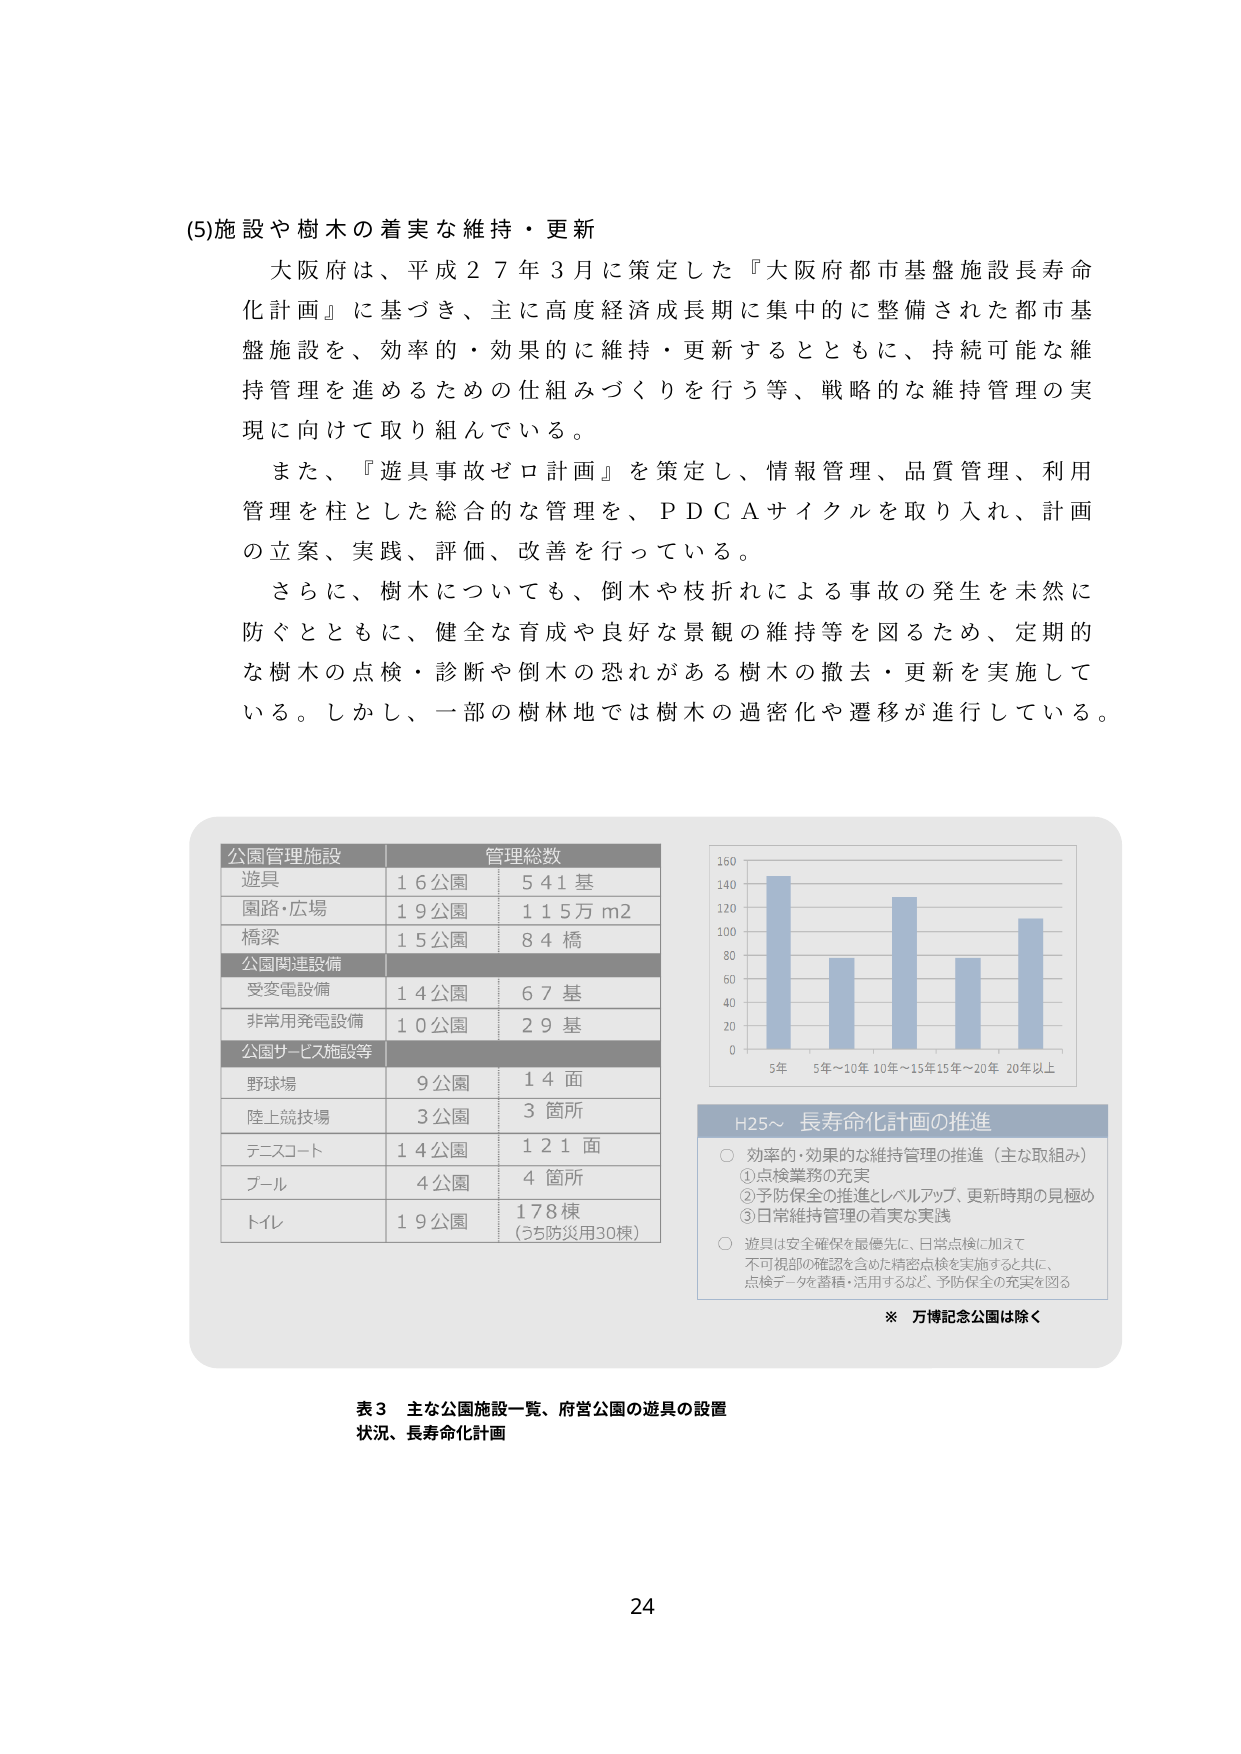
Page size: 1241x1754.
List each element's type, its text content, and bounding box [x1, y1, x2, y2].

text また、『遊具事故ゼロ計画』を策定し、情報管理、品質管理、利用管理を柱とした総合的な管理を、ＰＤＣＡサイクルを取り入れ、計画の立案、実践、評価、改善を行っている。 [236, 449, 1098, 570]
subtitle (5)施設や樹木の着実な維持・更新 [187, 208, 1098, 248]
text 大阪府は、平成２７年３月に策定した『大阪府都市基盤施設長寿命化計画』に基づき、主に高度経済成長期に集中的に整備された都市基盤施設を、効率的・効果的に維持・更新するとともに、持続可能な維持管理を進めるための仕組みづくりを行う等、戦略的な維持管理の実現に向けて取り組んでいる。 [236, 248, 1098, 449]
text さらに、樹木についても、倒木や枝折れによる事故の発生を未然に防ぐとともに、健全な育成や良好な景観の維持等を図るため、定期的な樹木の点検・診断や倒木の恐れがある樹木の撤去・更新を実施している。しかし、一部の樹林地では樹木の過密化や遷移が進行している。 [236, 570, 1098, 731]
